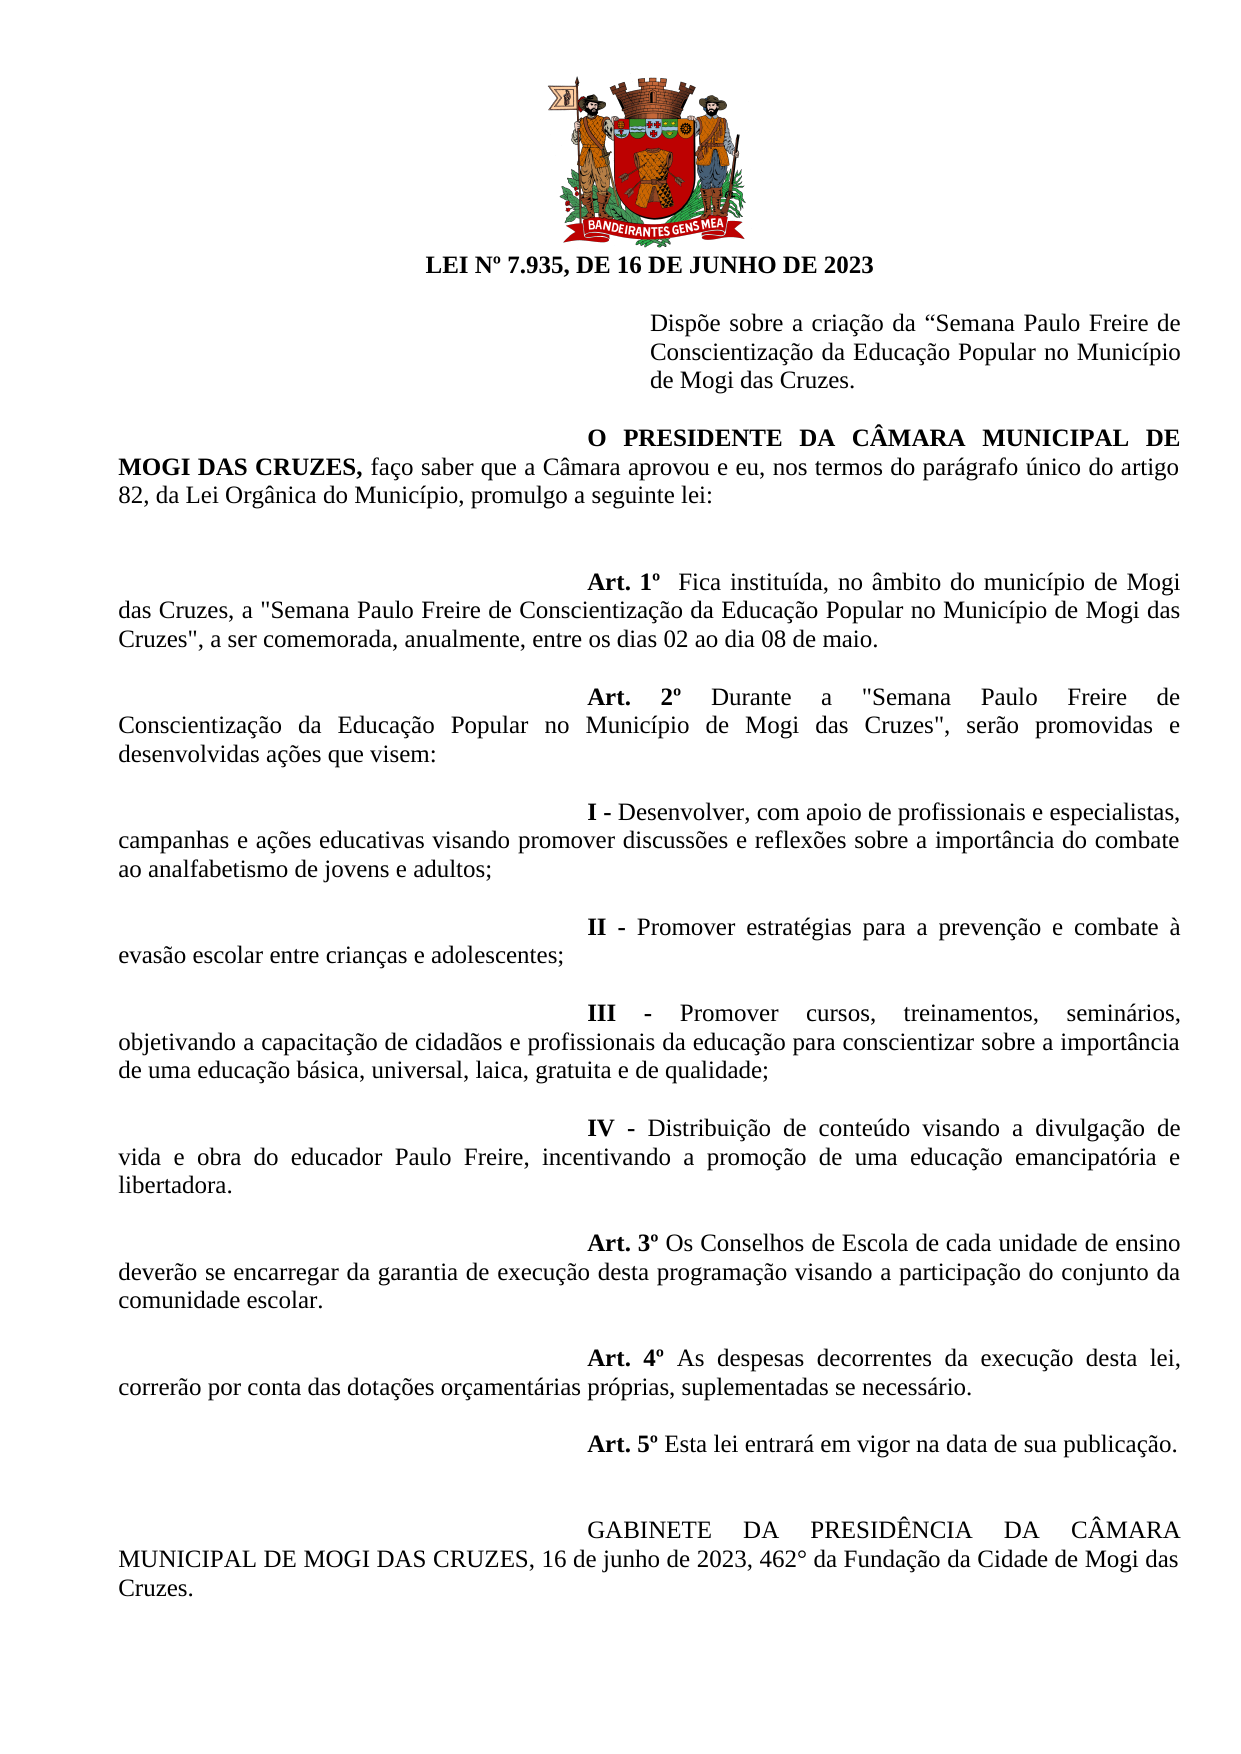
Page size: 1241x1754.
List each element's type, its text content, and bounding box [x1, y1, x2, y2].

text Art. 5º Esta lei entrará em vigor na data de sua publicação. [118, 1429, 1181, 1458]
text Art. 1º Fica instituída, no âmbito do município de Mogi das Cruzes, a "Semana Paulo Freire de Conscientização da Educação Popular no Município de Mogi das Cruzes", a ser comemorada, anualmente, entre os dias 02 ao dia 08 de maio. [118, 567, 1181, 653]
picture [546, 73, 753, 251]
text I - Desenvolver, com apoio de profissionais e especialistas, campanhas e ações educativas visando promover discussões e reflexões sobre a importância do combate ao analfabetismo de jovens e adultos; [118, 797, 1181, 883]
text Art. 4º As despesas decorrentes da execução desta lei, correrão por conta das dotações orçamentárias próprias, suplementadas se necessário. [118, 1343, 1181, 1400]
text Art. 3º Os Conselhos de Escola de cada unidade de ensino deverão se encarregar da garantia de execução desta programação visando a participação do conjunto da comunidade escolar. [118, 1228, 1181, 1314]
text IV - Distribuição de conteúdo visando a divulgação de vida e obra do educador Paulo Freire, incentivando a promoção de uma educação emancipatória e libertadora. [118, 1113, 1181, 1199]
text O PRESIDENTE DA CÂMARA MUNICIPAL DE MOGI DAS CRUZES, faço saber que a Câmara aprovou e eu, nos termos do parágrafo único do artigo 82, da Lei Orgânica do Município, promulgo a seguinte lei: [118, 423, 1181, 509]
text Art. 2º Durante a "Semana Paulo Freire de Conscientização da Educação Popular no Município de Mogi das Cruzes", serão promovidas e desenvolvidas ações que visem: [118, 682, 1181, 768]
text II - Promover estratégias para a prevenção e combate à evasão escolar entre crianças e adolescentes; [118, 912, 1181, 969]
text Dispõe sobre a criação da “Semana Paulo Freire de Conscientização da Educação Popular no Município de Mogi das Cruzes. [650, 308, 1181, 394]
text LEI Nº 7.935, DE 16 DE JUNHO DE 2023 [118, 250, 1181, 279]
text III - Promover cursos, treinamentos, seminários, objetivando a capacitação de cidadãos e profissionais da educação para conscientizar sobre a importância de uma educação básica, universal, laica, gratuita e de qualidade; [118, 998, 1181, 1084]
text GABINETE DA PRESIDÊNCIA DA CÂMARA MUNICIPAL DE MOGI DAS CRUZES, 16 de junho de 2023, 462° da Fundação da Cidade de Mogi das Cruzes. [118, 1515, 1181, 1602]
